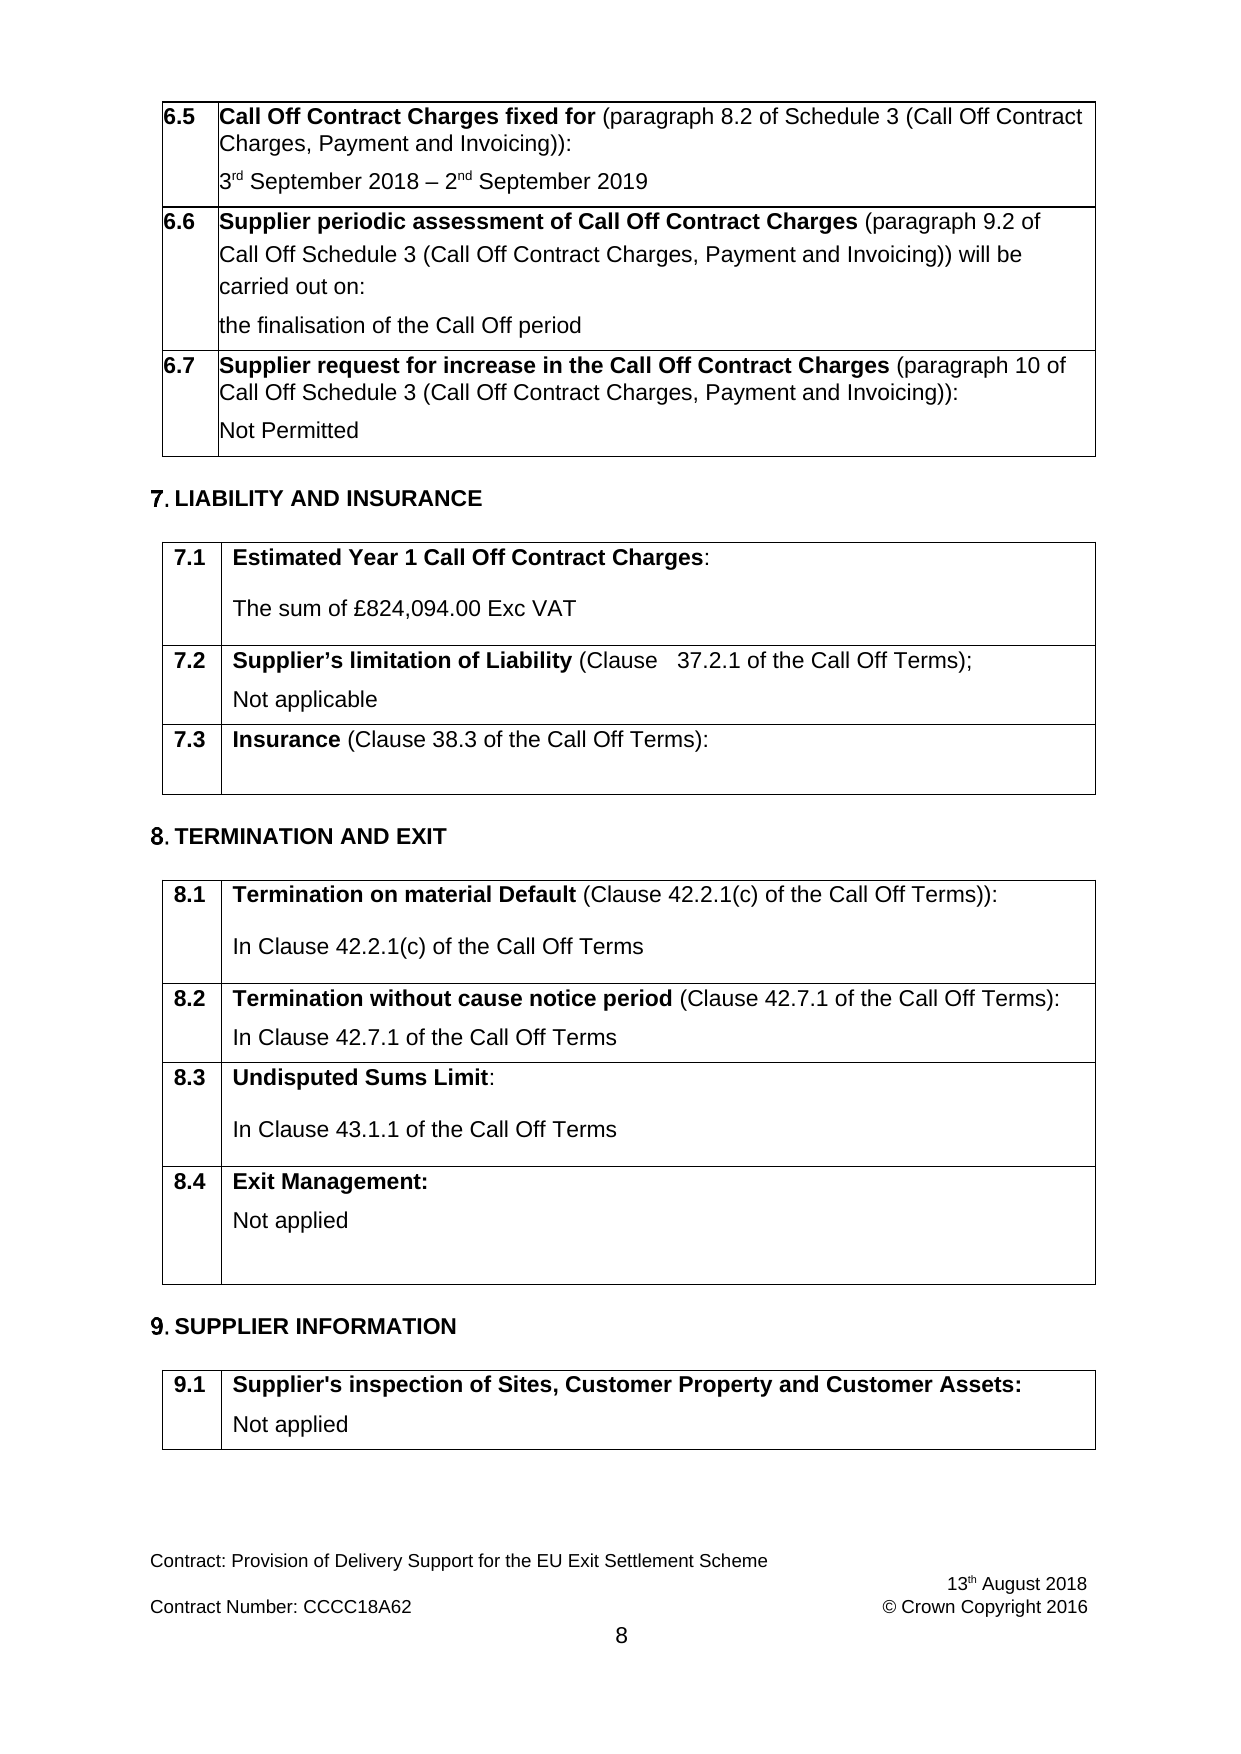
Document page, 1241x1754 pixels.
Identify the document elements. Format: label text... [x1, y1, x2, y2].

table_cell Exit Management: Not applied [222, 1167, 1095, 1284]
table_cell 6.7 [163, 351, 218, 456]
table_cell 8.3 [163, 1063, 221, 1166]
table_cell Undisputed Sums Limit: In Clause 43.1.1 of the Call Off Terms [222, 1063, 1095, 1166]
table_header Estimated Year 1 Call Off Contract Charges: The sum of £824,094.00 Exc VAT [222, 543, 1095, 645]
table_header Supplier's inspection of Sites, Customer Property and Customer Assets: Not applied [222, 1371, 1095, 1448]
table_cell Supplier’s limitation of Liability (Clause 37.2.1 of the Call Off Terms); Not applicable [222, 646, 1095, 724]
subtitle TERMINATION AND EXIT [150, 823, 1094, 849]
picture [150, 489, 169, 507]
table_cell 8.2 [163, 984, 221, 1062]
table_header Termination on material Default (Clause 42.2.1(c) of the Call Off Terms)): In Clause 42.2.1(c) of the Call Off Terms [222, 881, 1095, 983]
table_header 8.1 [163, 881, 221, 983]
table_cell Supplier request for increase in the Call Off Contract Charges (paragraph 10 of Call Off Schedule 3 (Call Off Contract Charges, Payment and Invoicing)): Not Permitted [219, 351, 1095, 456]
table_cell Supplier periodic assessment of Call Off Contract Charges (paragraph 9.2 of Call Off Schedule 3 (Call Off Contract Charges, Payment and Invoicing)) will be carried out on: the finalisation of the Call Off period [219, 208, 1095, 350]
table_cell 6.6 [163, 208, 218, 350]
table_cell 7.3 [163, 725, 221, 793]
table_cell Insurance (Clause 38.3 of the Call Off Terms): [222, 725, 1095, 793]
subtitle SUPPLIER INFORMATION [150, 1313, 1094, 1339]
table_cell 6.5 [163, 103, 218, 206]
subtitle LIABILITY AND INSURANCE [150, 485, 1094, 511]
table_cell 8.4 [163, 1167, 221, 1284]
table_header 9.1 [163, 1371, 221, 1448]
table_header 7.1 [163, 543, 221, 645]
table_cell 7.2 [163, 646, 221, 724]
picture [150, 1316, 169, 1335]
picture [150, 826, 169, 845]
table_cell Call Off Contract Charges fixed for (paragraph 8.2 of Schedule 3 (Call Off Contract Charges, Payment and Invoicing)): 3rd September 2018 – 2nd September 2019 [219, 103, 1095, 206]
table_cell Termination without cause notice period (Clause 42.7.1 of the Call Off Terms): In Clause 42.7.1 of the Call Off Terms [222, 984, 1095, 1062]
